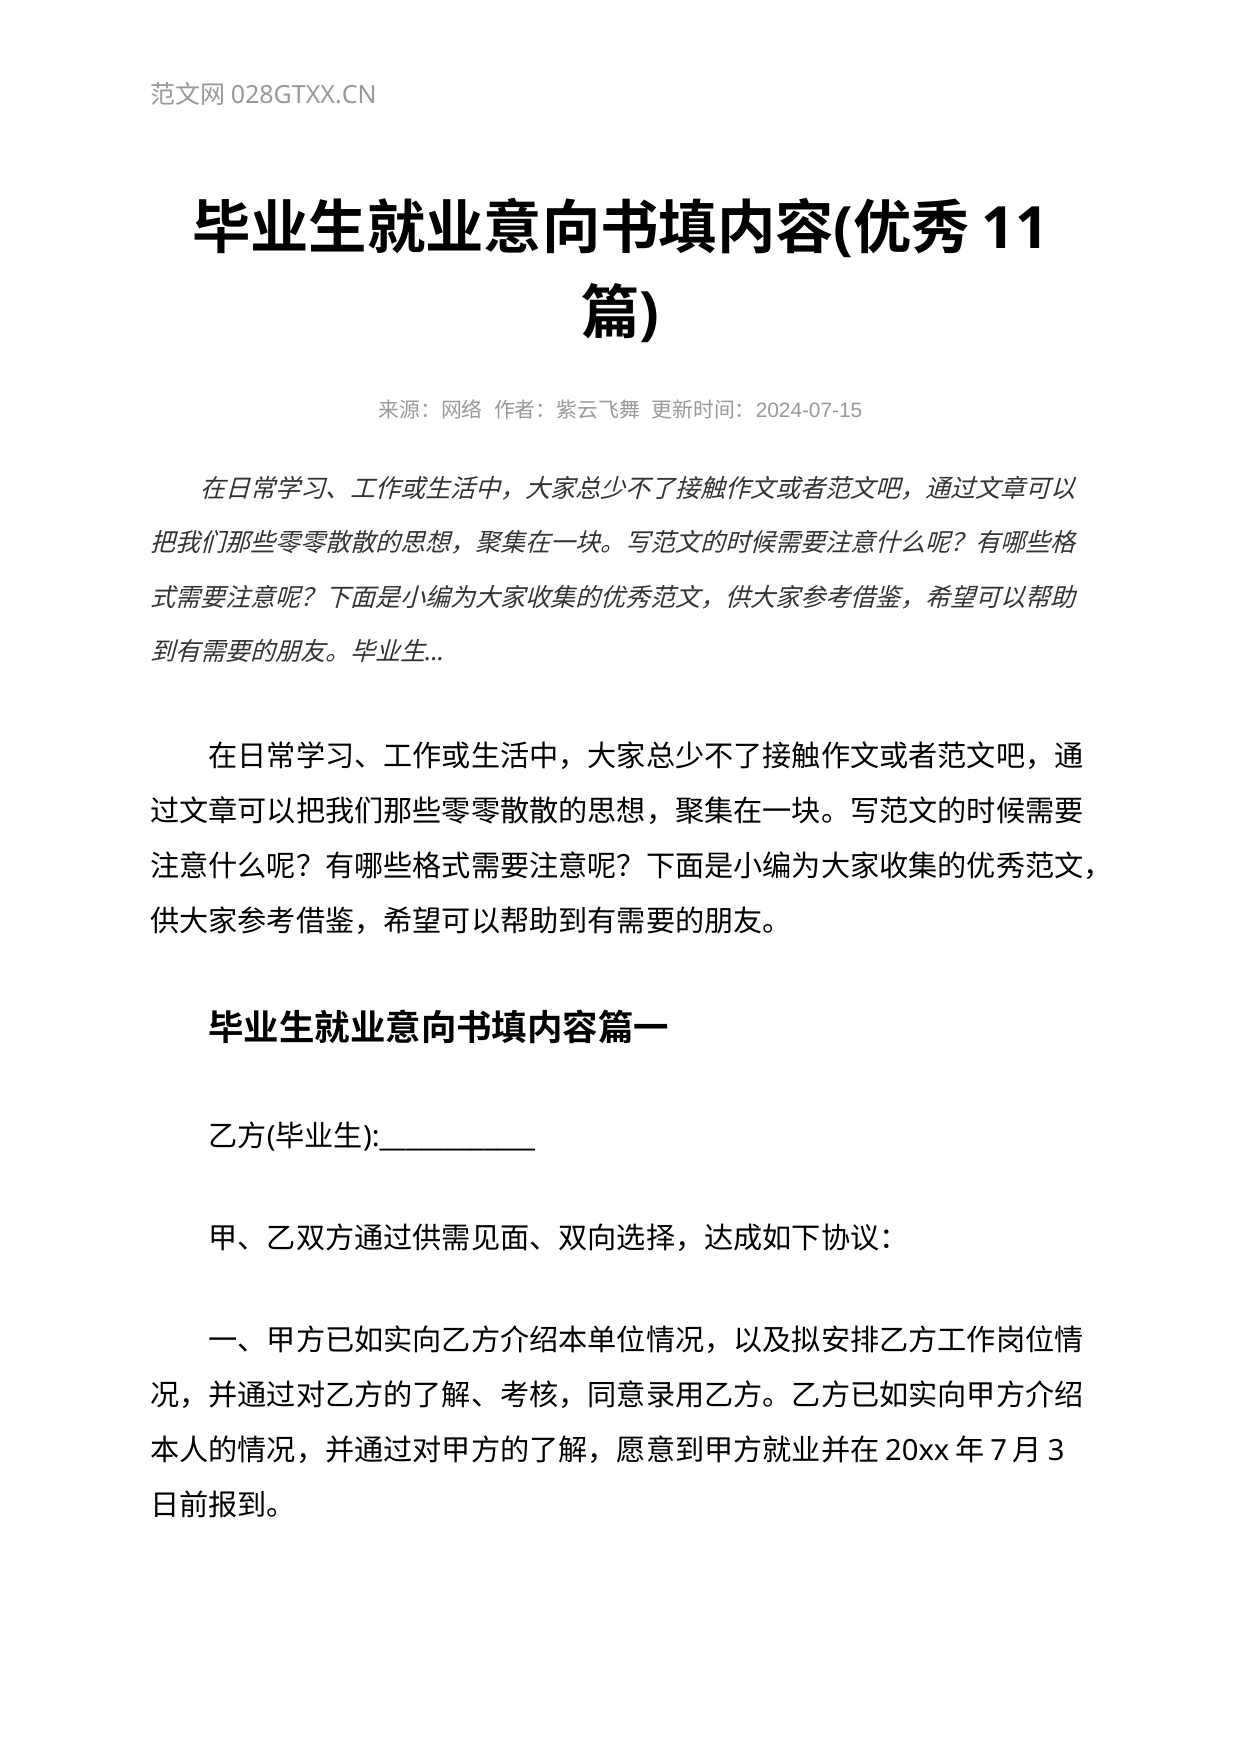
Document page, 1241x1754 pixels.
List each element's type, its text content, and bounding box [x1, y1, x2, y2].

subtitle 毕业生就业意向书填内容(优秀11篇) [150, 181, 1090, 351]
text 在日常学习、工作或生活中，大家总少不了接触作文或者范文吧，通过文章可以把我们那些零零散散的思想，聚集在一块。写范文的时候需要注意什么呢？有哪些格式需要注意呢？下面是小编为大家收集的优秀范文，供大家参考借鉴，希望可以帮助到有需要的朋友。 [150, 733, 1090, 940]
text 乙方(毕业生):____________ [150, 1113, 1090, 1155]
text 毕业生就业意向书填内容篇一 [150, 999, 1090, 1051]
text 一、甲方已如实向乙方介绍本单位情况，以及拟安排乙方工作岗位情况，并通过对乙方的了解、考核，同意录用乙方。乙方已如实向甲方介绍本人的情况，并通过对甲方的了解，愿意到甲方就业并在20xx年7月3日前报到。 [150, 1317, 1090, 1524]
text 甲、乙双方通过供需见面、双向选择，达成如下协议： [150, 1215, 1090, 1257]
text 来源：网络 作者：紫云飞舞 更新时间：2024-07-15 [150, 398, 1090, 422]
text 在日常学习、工作或生活中，大家总少不了接触作文或者范文吧，通过文章可以把我们那些零零散散的思想，聚集在一块。写范文的时候需要注意什么呢？有哪些格式需要注意呢？下面是小编为大家收集的优秀范文，供大家参考借鉴，希望可以帮助到有需要的朋友。毕业生... [150, 468, 1090, 668]
